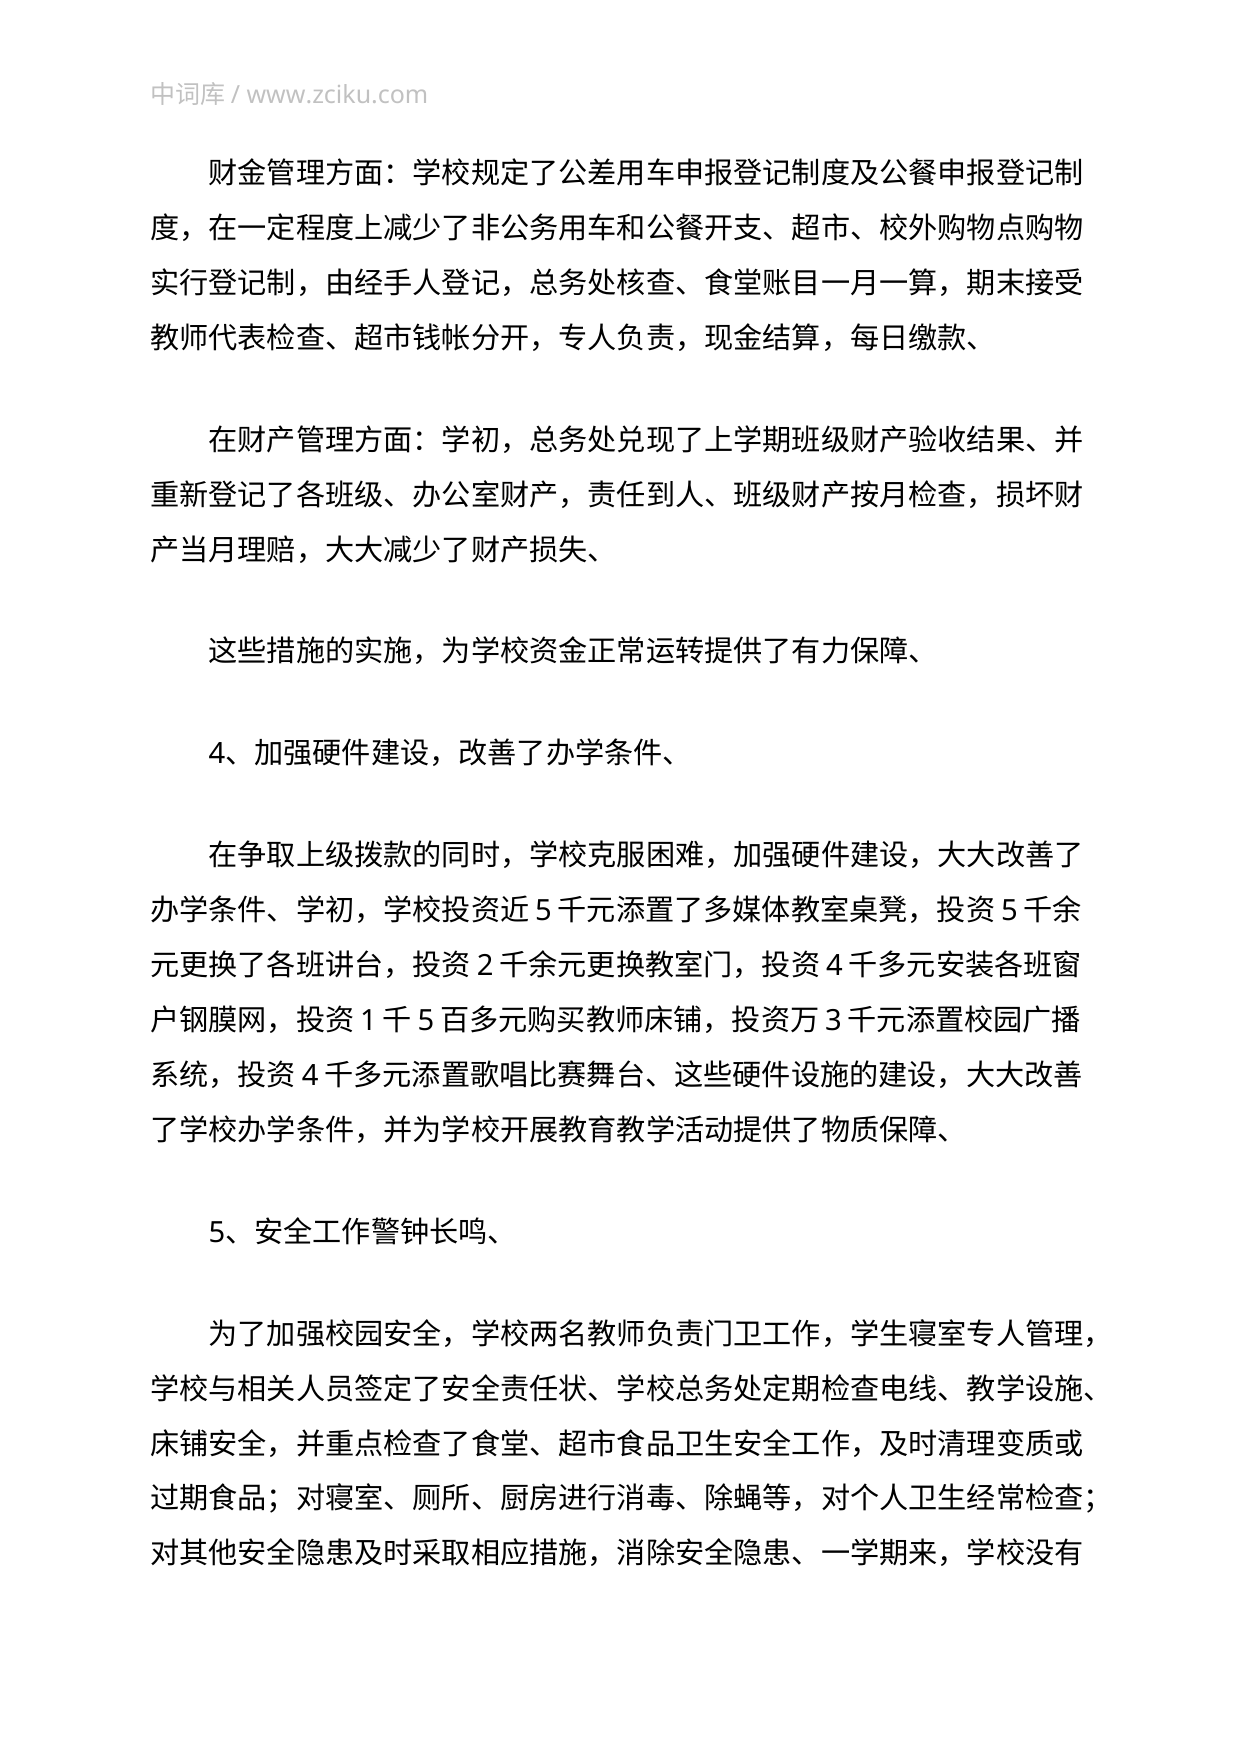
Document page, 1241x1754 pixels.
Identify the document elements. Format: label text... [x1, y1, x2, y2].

text 在财产管理方面：学初，总务处兑现了上学期班级财产验收结果、并重新登记了各班级、办公室财产，责任到人、班级财产按月检查，损坏财产当月理赔，大大减少了财产损失、 [150, 416, 1090, 568]
text 在争取上级拨款的同时，学校克服困难，加强硬件建设，大大改善了办学条件、学初，学校投资近5千元添置了多媒体教室桌凳，投资5千余元更换了各班讲台，投资2千余元更换教室门，投资4千多元安装各班窗户钢膜网，投资1千5百多元购买教师床铺，投资万3千元添置校园广播系统，投资4千多元添置歌唱比赛舞台、这些硬件设施的建设，大大改善了学校办学条件，并为学校开展教育教学活动提供了物质保障、 [150, 832, 1090, 1149]
text 财金管理方面：学校规定了公差用车申报登记制度及公餐申报登记制度，在一定程度上减少了非公务用车和公餐开支、超市、校外购物点购物实行登记制，由经手人登记，总务处核查、食堂账目一月一算，期末接受教师代表检查、超市钱帐分开，专人负责，现金结算，每日缴款、 [150, 150, 1090, 357]
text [150, 1310, 1090, 1572]
text 4、加强硬件建设，改善了办学条件、 [150, 730, 1090, 772]
text 5、安全工作警钟长鸣、 [150, 1208, 1090, 1251]
text 这些措施的实施，为学校资金正常运转提供了有力保障、 [150, 628, 1090, 670]
